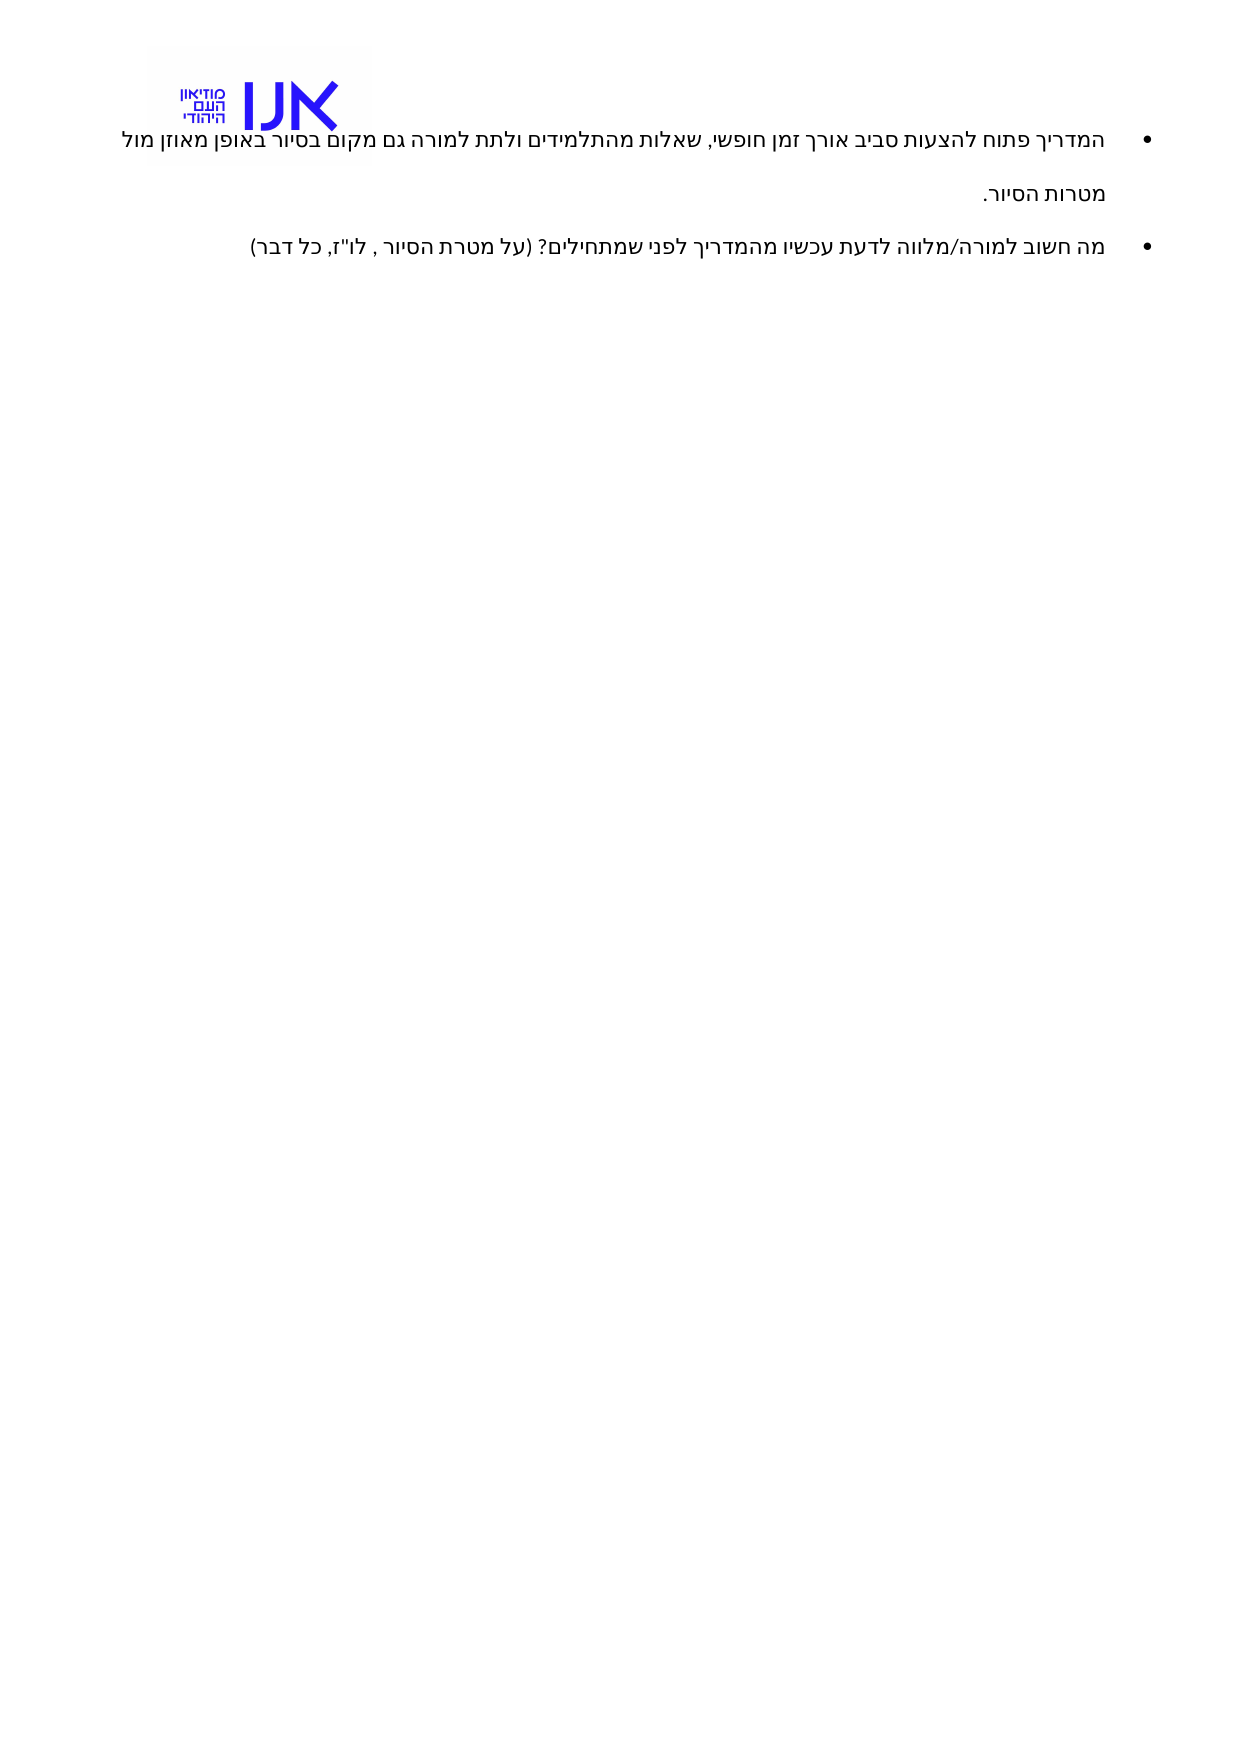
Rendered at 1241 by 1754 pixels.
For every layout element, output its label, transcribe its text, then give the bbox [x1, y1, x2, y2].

picture [146, 46, 373, 126]
list מה חשוב למורה/מלווה לדעת עכשיו מהמדריך לפני שמתחילים? (על מטרת הסיור , לו"ז, כל דבר) [89, 233, 1144, 260]
list המדריך פתוח להצעות סביב אורך זמן חופשי, שאלות מהתלמידים ולתת למורה גם מקום בסיור באופן מאוזן מול מטרות הסיור. [89, 126, 1144, 206]
